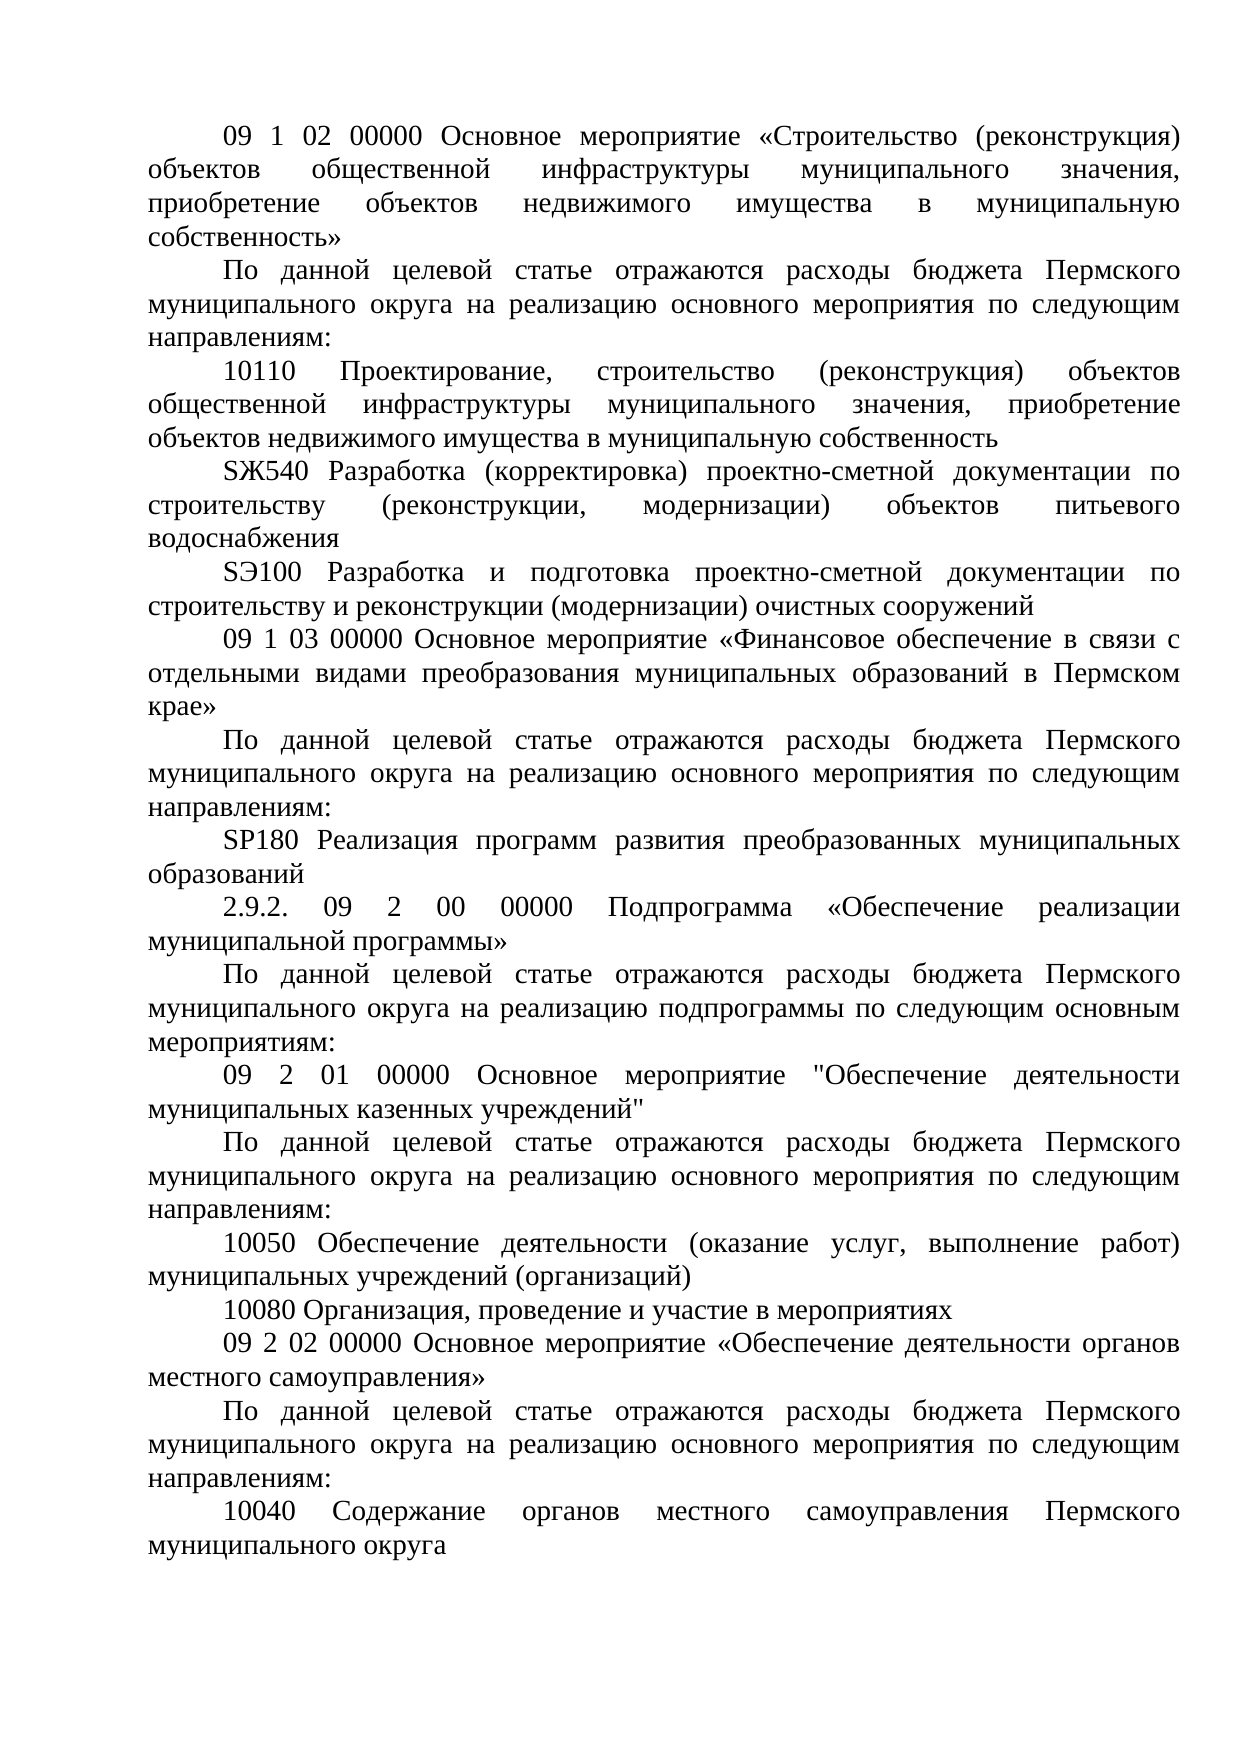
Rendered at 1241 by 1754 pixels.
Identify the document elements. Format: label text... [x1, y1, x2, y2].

text По данной целевой статье отражаются расходы бюджета Пермского муниципального округа на реализацию основного мероприятия по следующим направлениям: [148, 722, 1181, 822]
text 09 1 03 00000 Основное мероприятие «Финансовое обеспечение в связи с отдельными видами преобразования муниципальных образований в Пермском крае» [148, 621, 1181, 722]
text 09 2 02 00000 Основное мероприятие «Обеспечение деятельности органов местного самоуправления» [148, 1326, 1181, 1393]
text SP180 Реализация программ развития преобразованных муниципальных образований [148, 822, 1181, 889]
text По данной целевой статье отражаются расходы бюджета Пермского муниципального округа на реализацию основного мероприятия по следующим направлениям: [148, 1124, 1181, 1225]
text По данной целевой статье отражаются расходы бюджета Пермского муниципального округа на реализацию основного мероприятия по следующим направлениям: [148, 1393, 1181, 1493]
text 09 1 02 00000 Основное мероприятие «Строительство (реконструкция) объектов общественной инфраструктуры муниципального значения, приобретение объектов недвижимого имущества в муниципальную собственность» [148, 118, 1181, 252]
text 10110 Проектирование, строительство (реконструкция) объектов общественной инфраструктуры муниципального значения, приобретение объектов недвижимого имущества в муниципальную собственность [148, 353, 1181, 453]
text SЖ540 Разработка (корректировка) проектно-сметной документации по строительству (реконструкции, модернизации) объектов питьевого водоснабжения [148, 453, 1181, 554]
text SЭ100 Разработка и подготовка проектно-сметной документации по строительству и реконструкции (модернизации) очистных сооружений [148, 554, 1181, 621]
text 10050 Обеспечение деятельности (оказание услуг, выполнение работ) муниципальных учреждений (организаций) [148, 1225, 1181, 1292]
text По данной целевой статье отражаются расходы бюджета Пермского муниципального округа на реализацию основного мероприятия по следующим направлениям: [148, 252, 1181, 353]
text По данной целевой статье отражаются расходы бюджета Пермского муниципального округа на реализацию подпрограммы по следующим основным мероприятиям: [148, 957, 1181, 1057]
text 2.9.2. 09 2 00 00000 Подпрограмма «Обеспечение реализации муниципальной программы» [148, 889, 1181, 957]
text 09 2 01 00000 Основное мероприятие "Обеспечение деятельности муниципальных казенных учреждений" [148, 1057, 1181, 1124]
text 10080 Организация, проведение и участие в мероприятиях [148, 1292, 1181, 1326]
text 10040 Содержание органов местного самоуправления Пермского муниципального округа [148, 1493, 1181, 1560]
